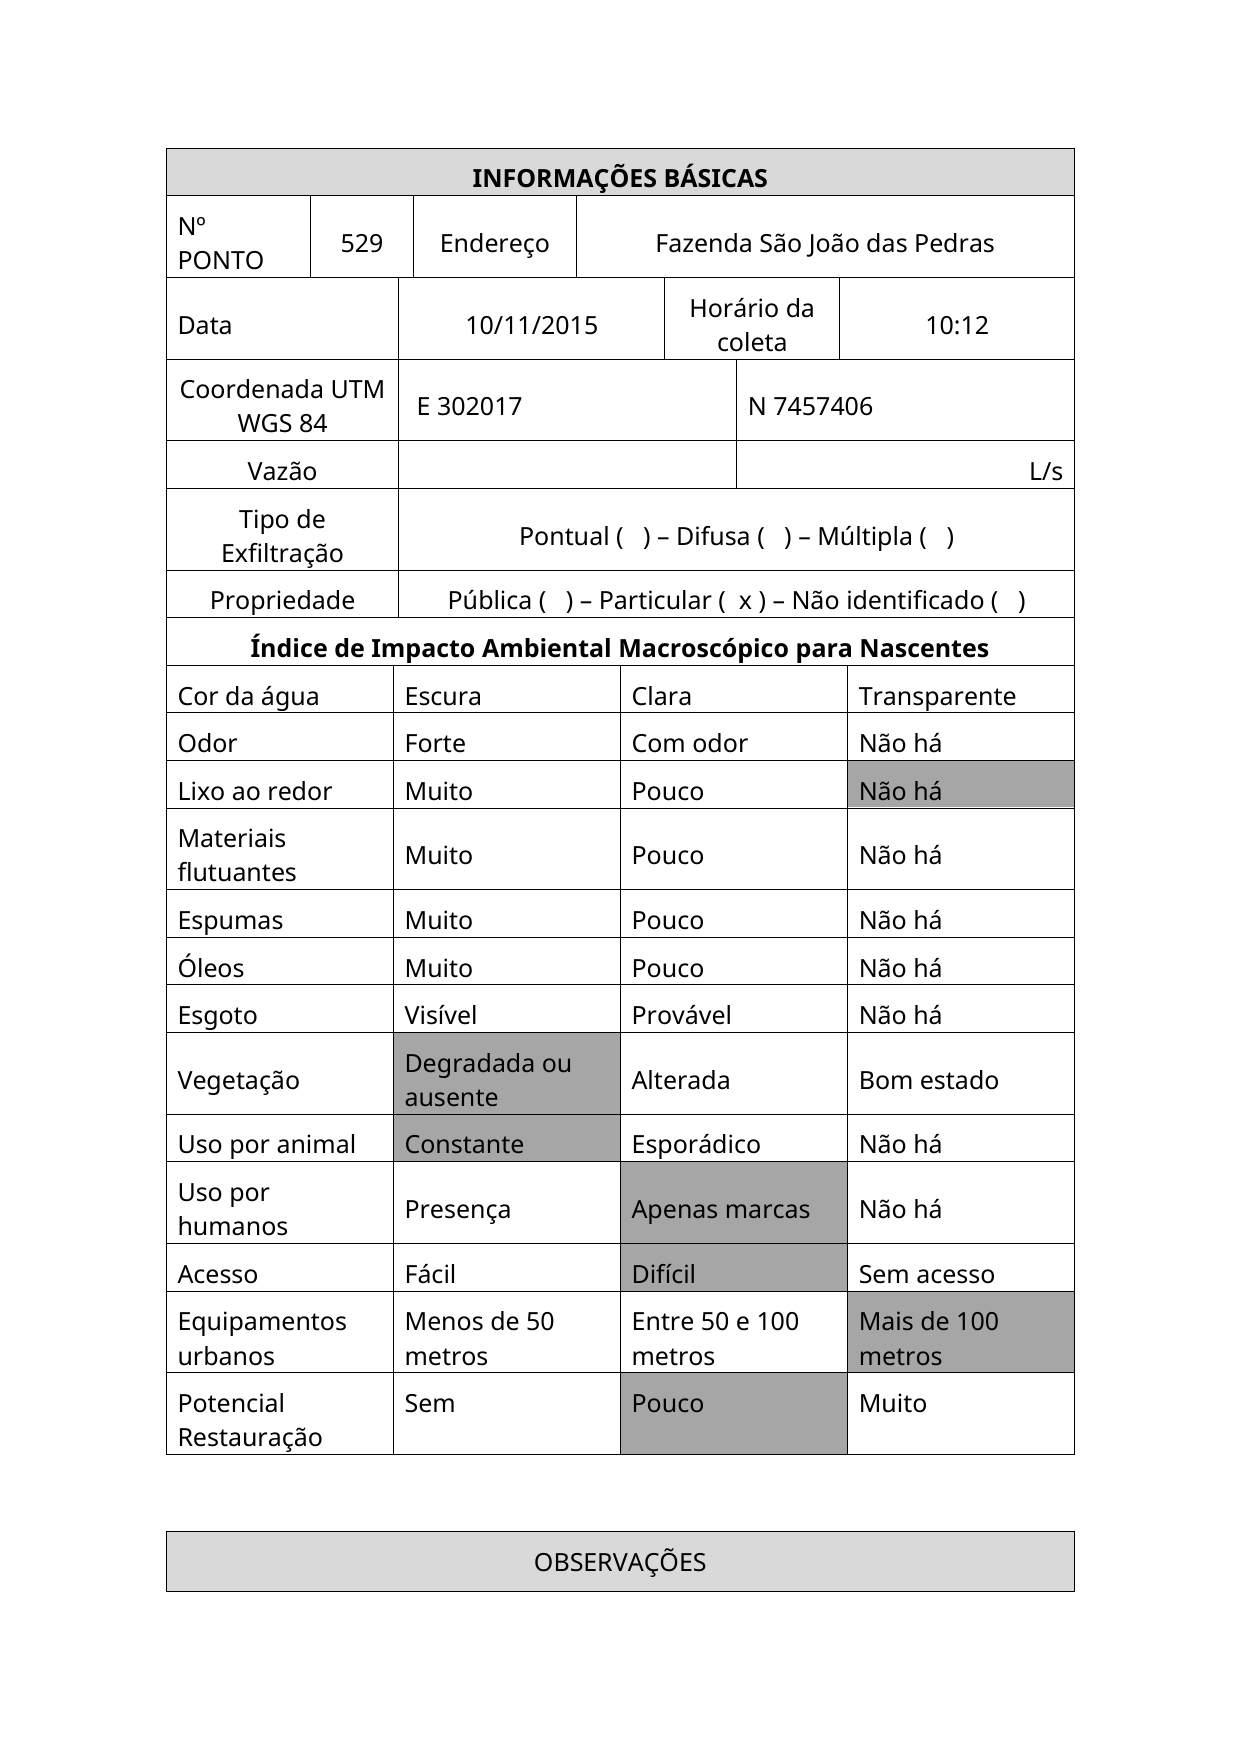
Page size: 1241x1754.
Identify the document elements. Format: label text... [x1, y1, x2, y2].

table_cell Vegetação [167, 1033, 393, 1114]
table_cell Bom estado [848, 1033, 1074, 1114]
table_cell Pouco [621, 938, 847, 984]
table_cell Vazão [167, 441, 398, 488]
table_cell Sem [394, 1373, 620, 1454]
table_cell Constante [394, 1115, 620, 1161]
table_cell Visível [394, 985, 620, 1032]
table_cell Não há [848, 713, 1074, 760]
table_cell Propriedade [167, 571, 398, 617]
table_cell Uso por humanos [167, 1162, 393, 1243]
table_cell Com odor [621, 713, 847, 760]
table_cell Fácil [394, 1244, 620, 1291]
table_cell Acesso [167, 1244, 393, 1291]
table_cell Muito [394, 938, 620, 984]
table_cell Não há [848, 761, 1074, 807]
table_cell L/s [737, 441, 1074, 488]
table_cell Cor da água [167, 666, 393, 712]
table_cell Muito [394, 761, 620, 807]
table_cell Não há [848, 1115, 1074, 1161]
table_cell Entre 50 e 100 metros [621, 1292, 847, 1372]
table_cell Equipamentos urbanos [167, 1292, 393, 1372]
table_cell Apenas marcas [621, 1162, 847, 1243]
table_cell Coordenada UTM WGS 84 [167, 360, 398, 440]
table_cell Pouco [621, 809, 847, 889]
table_cell Espumas [167, 890, 393, 937]
table_cell Forte [394, 713, 620, 760]
table_cell Alterada [621, 1033, 847, 1114]
table_cell Degradada ou ausente [394, 1033, 620, 1114]
table_cell Menos de 50 metros [394, 1292, 620, 1372]
table_cell 529 [311, 196, 413, 277]
table_cell Fazenda São João das Pedras [577, 196, 1074, 277]
table_cell Pública ( ) – Particular ( x ) – Não identificado ( ) [399, 571, 1074, 617]
table_cell Não há [848, 890, 1074, 937]
table_cell Endereço [414, 196, 576, 277]
table_cell Não há [848, 1162, 1074, 1243]
table_cell Pouco [621, 1373, 847, 1454]
table_cell Muito [394, 809, 620, 889]
table_cell Nº PONTO [167, 196, 310, 277]
table_cell Mais de 100 metros [848, 1292, 1074, 1372]
table_cell Índice de Impacto Ambiental Macroscópico para Nascentes [167, 618, 1074, 665]
table_cell Tipo de Exfiltração [167, 489, 398, 569]
table_cell Não há [848, 985, 1074, 1032]
table_cell Muito [848, 1373, 1074, 1454]
table_cell Provável [621, 985, 847, 1032]
table_cell Esporádico [621, 1115, 847, 1161]
table_cell Sem acesso [848, 1244, 1074, 1291]
table_cell Óleos [167, 938, 393, 984]
table_cell Lixo ao redor [167, 761, 393, 807]
table_cell Presença [394, 1162, 620, 1243]
table_cell Odor [167, 713, 393, 760]
table_cell 10/11/2015 [399, 278, 664, 358]
table_cell Muito [394, 890, 620, 937]
table_header OBSERVAÇÕES [167, 1532, 1074, 1591]
table_cell Potencial Restauração [167, 1373, 393, 1454]
table_cell Materiais flutuantes [167, 809, 393, 889]
table_cell 10:12 [840, 278, 1074, 358]
table_cell E 302017 [399, 360, 736, 440]
table_cell Data [167, 278, 398, 358]
table_cell Horário da coleta [665, 278, 839, 358]
table_cell N 7457406 [737, 360, 1074, 440]
table_cell Uso por animal [167, 1115, 393, 1161]
table_cell Pontual ( ) – Difusa ( ) – Múltipla ( ) [399, 489, 1074, 569]
table_cell Difícil [621, 1244, 847, 1291]
table_cell Pouco [621, 761, 847, 807]
table_cell Escura [394, 666, 620, 712]
table_cell Clara [621, 666, 847, 712]
table_cell Pouco [621, 890, 847, 937]
table_cell Esgoto [167, 985, 393, 1032]
table_cell Transparente [848, 666, 1074, 712]
table_cell Não há [848, 809, 1074, 889]
table_cell Não há [848, 938, 1074, 984]
table_cell [399, 441, 736, 488]
table_header INFORMAÇÕES BÁSICAS [167, 149, 1074, 195]
